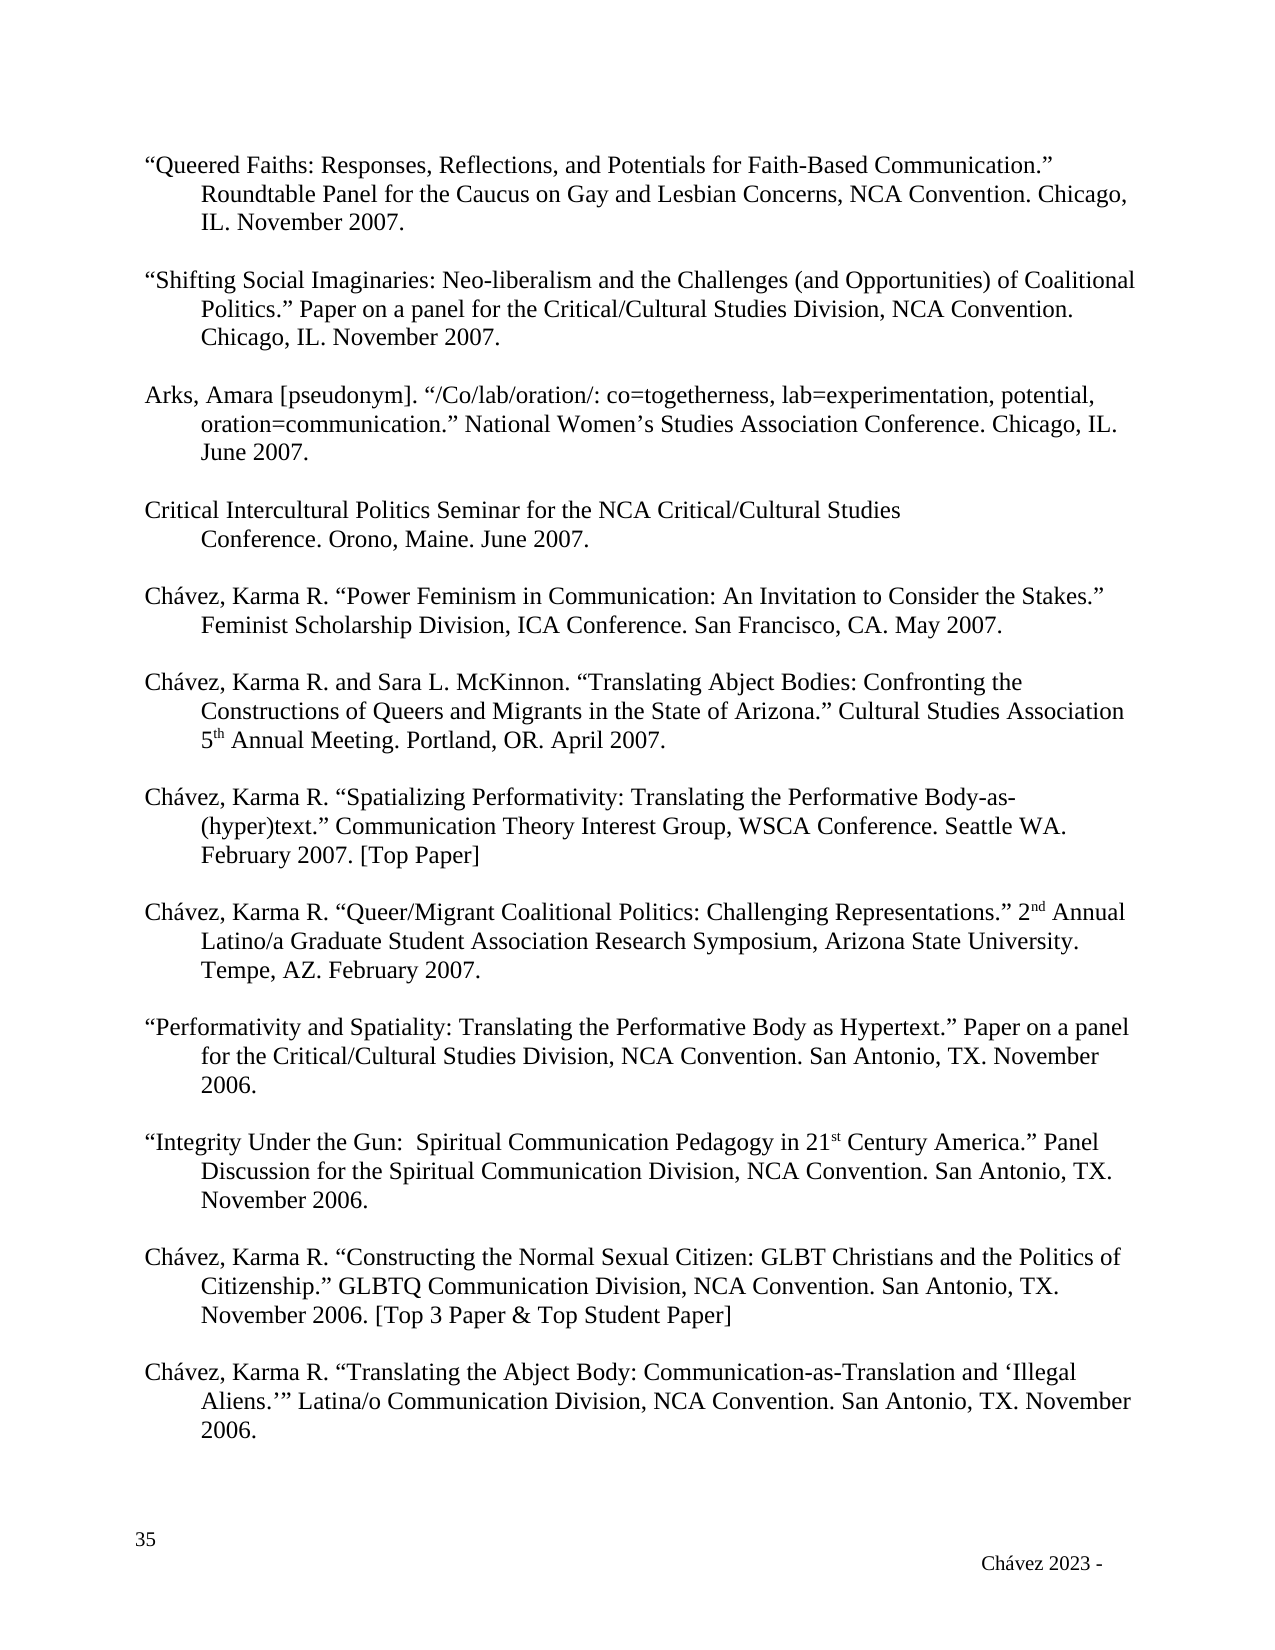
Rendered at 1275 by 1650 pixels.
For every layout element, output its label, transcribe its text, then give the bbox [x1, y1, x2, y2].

text Critical Intercultural Politics Seminar for the NCA Critical/Cultural Studies Conference. Orono, Maine. June 2007. [144, 495, 1140, 552]
text “Integrity Under the Gun: Spiritual Communication Pedagogy in 21st Century America.” Panel Discussion for the Spiritual Communication Division, NCA Convention. San Antonio, TX. November 2006. [144, 1127, 1140, 1214]
text “Queered Faiths: Responses, Reflections, and Potentials for Faith-Based Communication.” Roundtable Panel for the Caucus on Gay and Lesbian Concerns, NCA Convention. Chicago, IL. November 2007. [144, 150, 1140, 236]
text Arks, Amara [pseudonym]. “/Co/lab/oration/: co=togetherness, lab=experimentation, potential, oration=communication.” National Women’s Studies Association Conference. Chicago, IL. June 2007. [144, 380, 1140, 466]
text Chávez, Karma R. “Queer/Migrant Coalitional Politics: Challenging Representations.” 2nd Annual Latino/a Graduate Student Association Research Symposium, Arizona State University. Tempe, AZ. February 2007. [144, 897, 1140, 984]
text Chávez, Karma R. “Power Feminism in Communication: An Invitation to Consider the Stakes.” Feminist Scholarship Division, ICA Conference. San Francisco, CA. May 2007. [144, 581, 1140, 639]
text Chávez, Karma R. “Spatializing Performativity: Translating the Performative Body-as-(hyper)text.” Communication Theory Interest Group, WSCA Conference. Seattle WA. February 2007. [Top Paper] [144, 782, 1140, 869]
text Chávez, Karma R. and Sara L. McKinnon. “Translating Abject Bodies: Confronting the Constructions of Queers and Migrants in the State of Arizona.” Cultural Studies Association 5th Annual Meeting. Portland, OR. April 2007. [144, 667, 1140, 754]
text “Shifting Social Imaginaries: Neo-liberalism and the Challenges (and Opportunities) of Coalitional Politics.” Paper on a panel for the Critical/Cultural Studies Division, NCA Convention. Chicago, IL. November 2007. [144, 265, 1140, 351]
text “Performativity and Spatiality: Translating the Performative Body as Hypertext.” Paper on a panel for the Critical/Cultural Studies Division, NCA Convention. San Antonio, TX. November 2006. [144, 1012, 1140, 1099]
text Chávez, Karma R. “Translating the Abject Body: Communication-as-Translation and ‘Illegal Aliens.’” Latina/o Communication Division, NCA Convention. San Antonio, TX. November 2006. [144, 1357, 1140, 1444]
text Chávez, Karma R. “Constructing the Normal Sexual Citizen: GLBT Christians and the Politics of Citizenship.” GLBTQ Communication Division, NCA Convention. San Antonio, TX. November 2006. [Top 3 Paper & Top Student Paper] [144, 1242, 1140, 1329]
